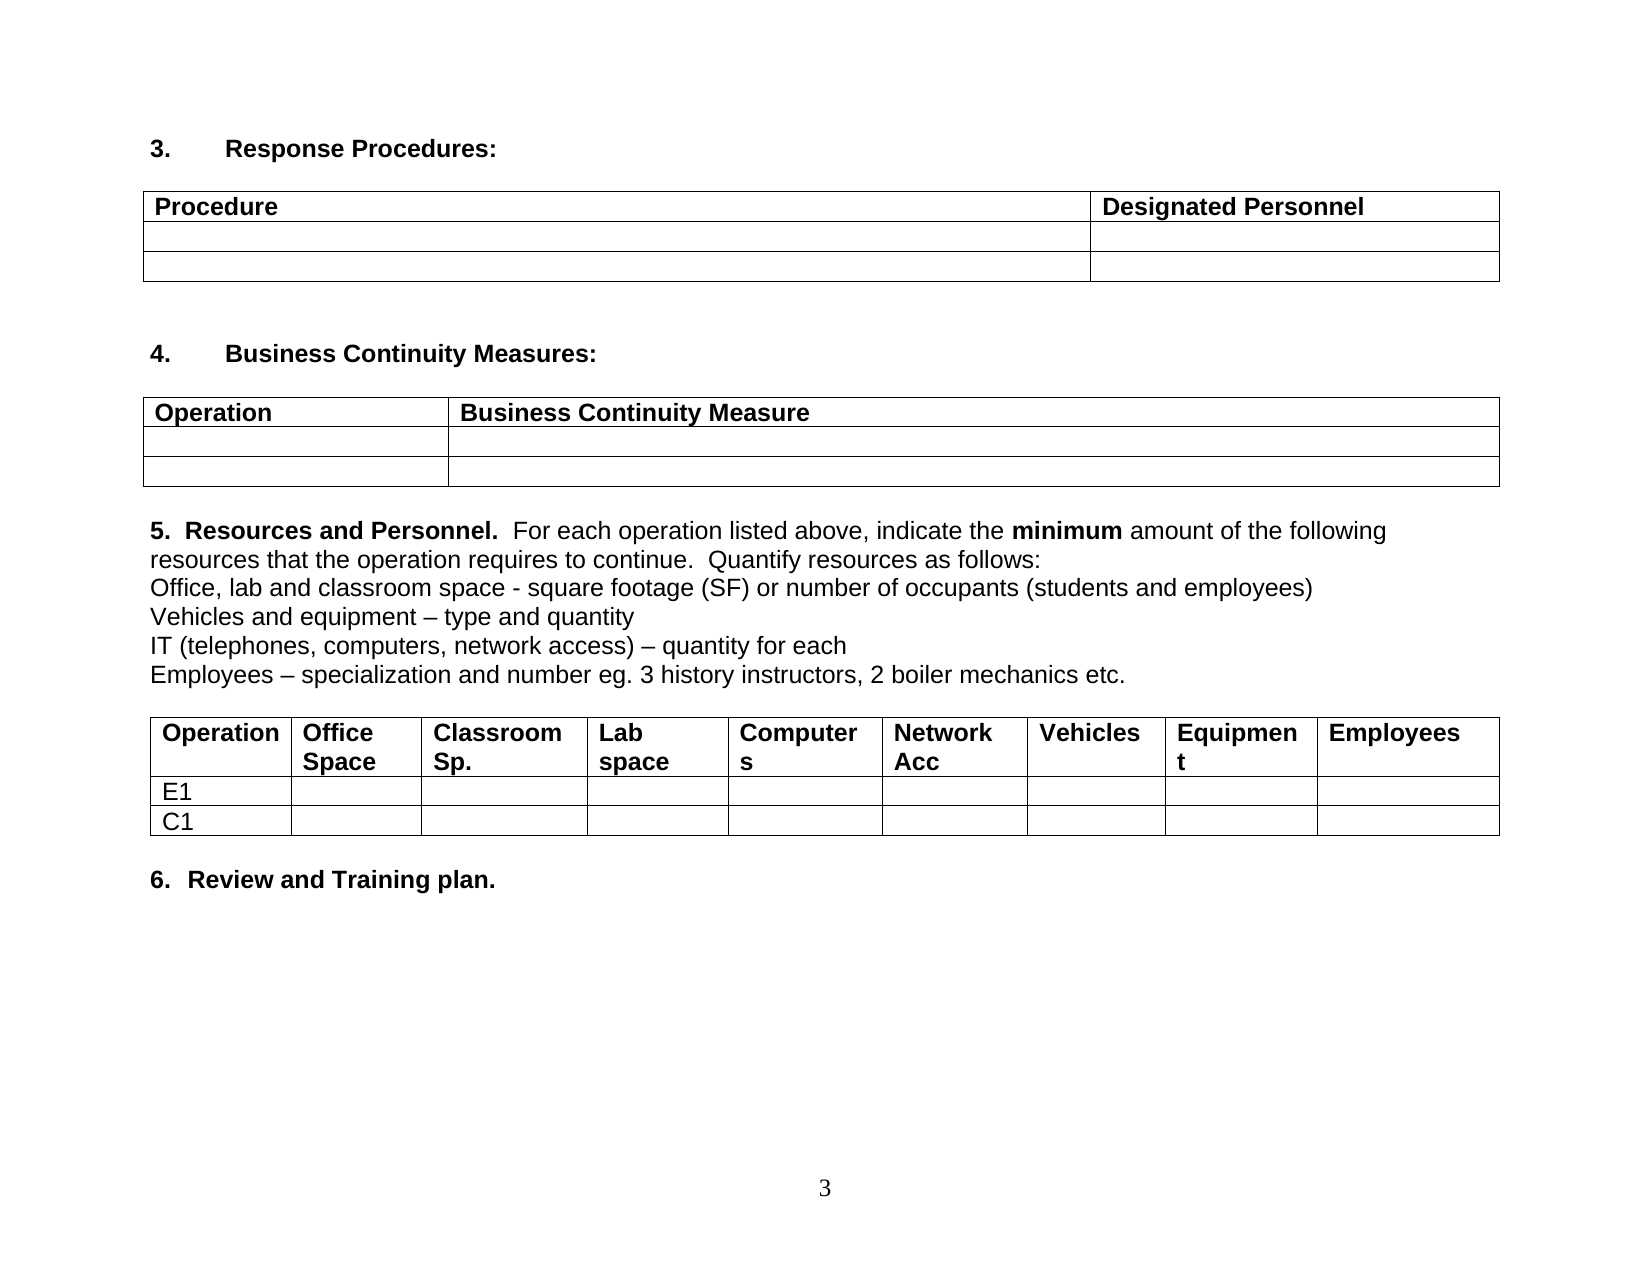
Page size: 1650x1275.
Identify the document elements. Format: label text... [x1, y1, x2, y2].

table_header Computers [729, 718, 882, 776]
table_cell [1166, 777, 1317, 805]
table_header Operation [151, 718, 291, 776]
table_cell [449, 457, 1499, 486]
table_cell C1 [151, 806, 291, 835]
table_cell [1091, 252, 1499, 281]
table_header Designated Personnel [1091, 192, 1499, 221]
table_header Vehicles [1028, 718, 1165, 776]
table_cell [1091, 222, 1499, 251]
table_header Office Space [292, 718, 421, 776]
table_cell [1318, 777, 1499, 805]
table_cell [1166, 806, 1317, 835]
table_cell [144, 252, 1090, 281]
table_header Lab space [588, 718, 728, 776]
table_header Procedure [144, 192, 1090, 221]
table_cell [422, 806, 587, 835]
text IT (telephones, computers, network access) – quantity for each [150, 631, 1500, 659]
text Vehicles and equipment – type and quantity [150, 602, 1500, 631]
text Employees – specialization and number eg. 3 history instructors, 2 boiler mechanics etc. [150, 659, 1500, 688]
list Review and Training plan. [150, 865, 1500, 894]
list Response Procedures: [150, 134, 1500, 162]
table_cell [422, 777, 587, 805]
text Office, lab and classroom space - square footage (SF) or number of occupants (students and employees) [150, 573, 1500, 602]
table_cell [883, 777, 1027, 805]
table_cell [729, 777, 882, 805]
table_cell [144, 457, 448, 486]
table_header Operation [144, 398, 448, 426]
table_cell [292, 806, 421, 835]
table_cell [729, 806, 882, 835]
table_cell [1028, 777, 1165, 805]
table_cell [144, 427, 448, 456]
table_header Network Acc [883, 718, 1027, 776]
table_header Business Continuity Measure [449, 398, 1499, 426]
table_cell [1318, 806, 1499, 835]
table_header Classroom Sp. [422, 718, 587, 776]
table_cell [588, 806, 728, 835]
list Business Continuity Measures: [150, 339, 1500, 368]
table_cell [1028, 806, 1165, 835]
text 5. Resources and Personnel. For each operation listed above, indicate the minimum amount of the following resources that the operation requires to continue. Quantify resources as follows: [150, 516, 1500, 573]
table_cell E1 [151, 777, 291, 805]
table_cell [588, 777, 728, 805]
table_header Employees [1318, 718, 1499, 776]
table_cell [883, 806, 1027, 835]
table_cell [144, 222, 1090, 251]
table_cell [292, 777, 421, 805]
table_header Equipment [1166, 718, 1317, 776]
table_cell [449, 427, 1499, 456]
